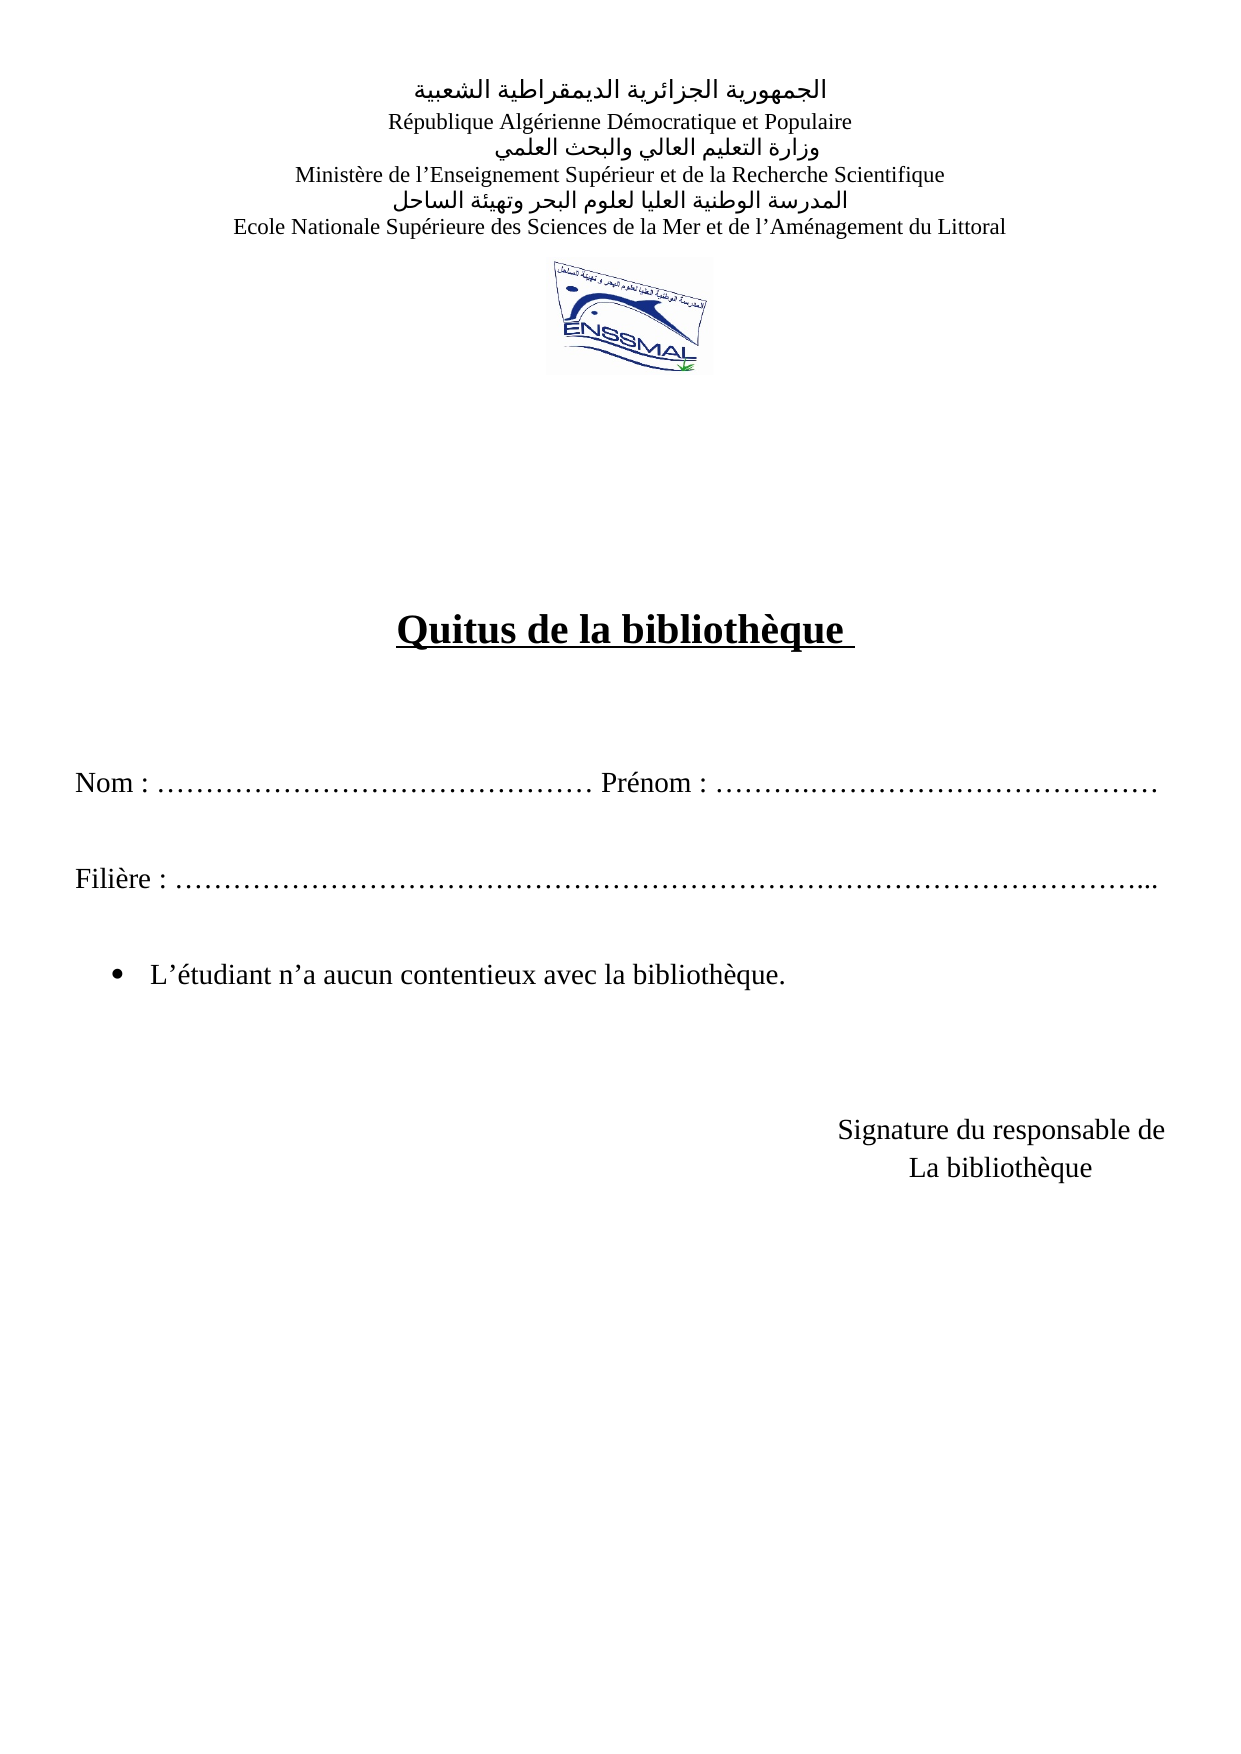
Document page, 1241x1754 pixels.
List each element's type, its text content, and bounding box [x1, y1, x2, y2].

list L’étudiant n’a aucun contentieux avec la bibliothèque. [112, 957, 1165, 991]
text المدرسة الوطنية العليا لعلوم البحر وتهيئة الساحل [75, 187, 1165, 213]
text وزارة التعليم العالي والبحث العلمي [149, 134, 1165, 161]
list Signature du responsable de [150, 1112, 1165, 1145]
text الجمهورية الجزائرية الديمقراطية الشعبية [75, 75, 1165, 104]
text République Algérienne Démocratique et Populaire [75, 108, 1165, 134]
text Ministère de l’Enseignement Supérieur et de la Recherche Scientifique [75, 161, 1165, 187]
list La bibliothèque [150, 1150, 1165, 1184]
text Filière : ………………………………………………………………………………………... [75, 861, 1165, 895]
text Ecole Nationale Supérieure des Sciences de et de l’Aménagement du Littoral [75, 213, 1165, 240]
text Quitus de la bibliothèque [75, 605, 1165, 653]
text Nom : ……………………………………… Prénom : ……….……………………………… [75, 765, 1165, 798]
picture [546, 257, 714, 375]
